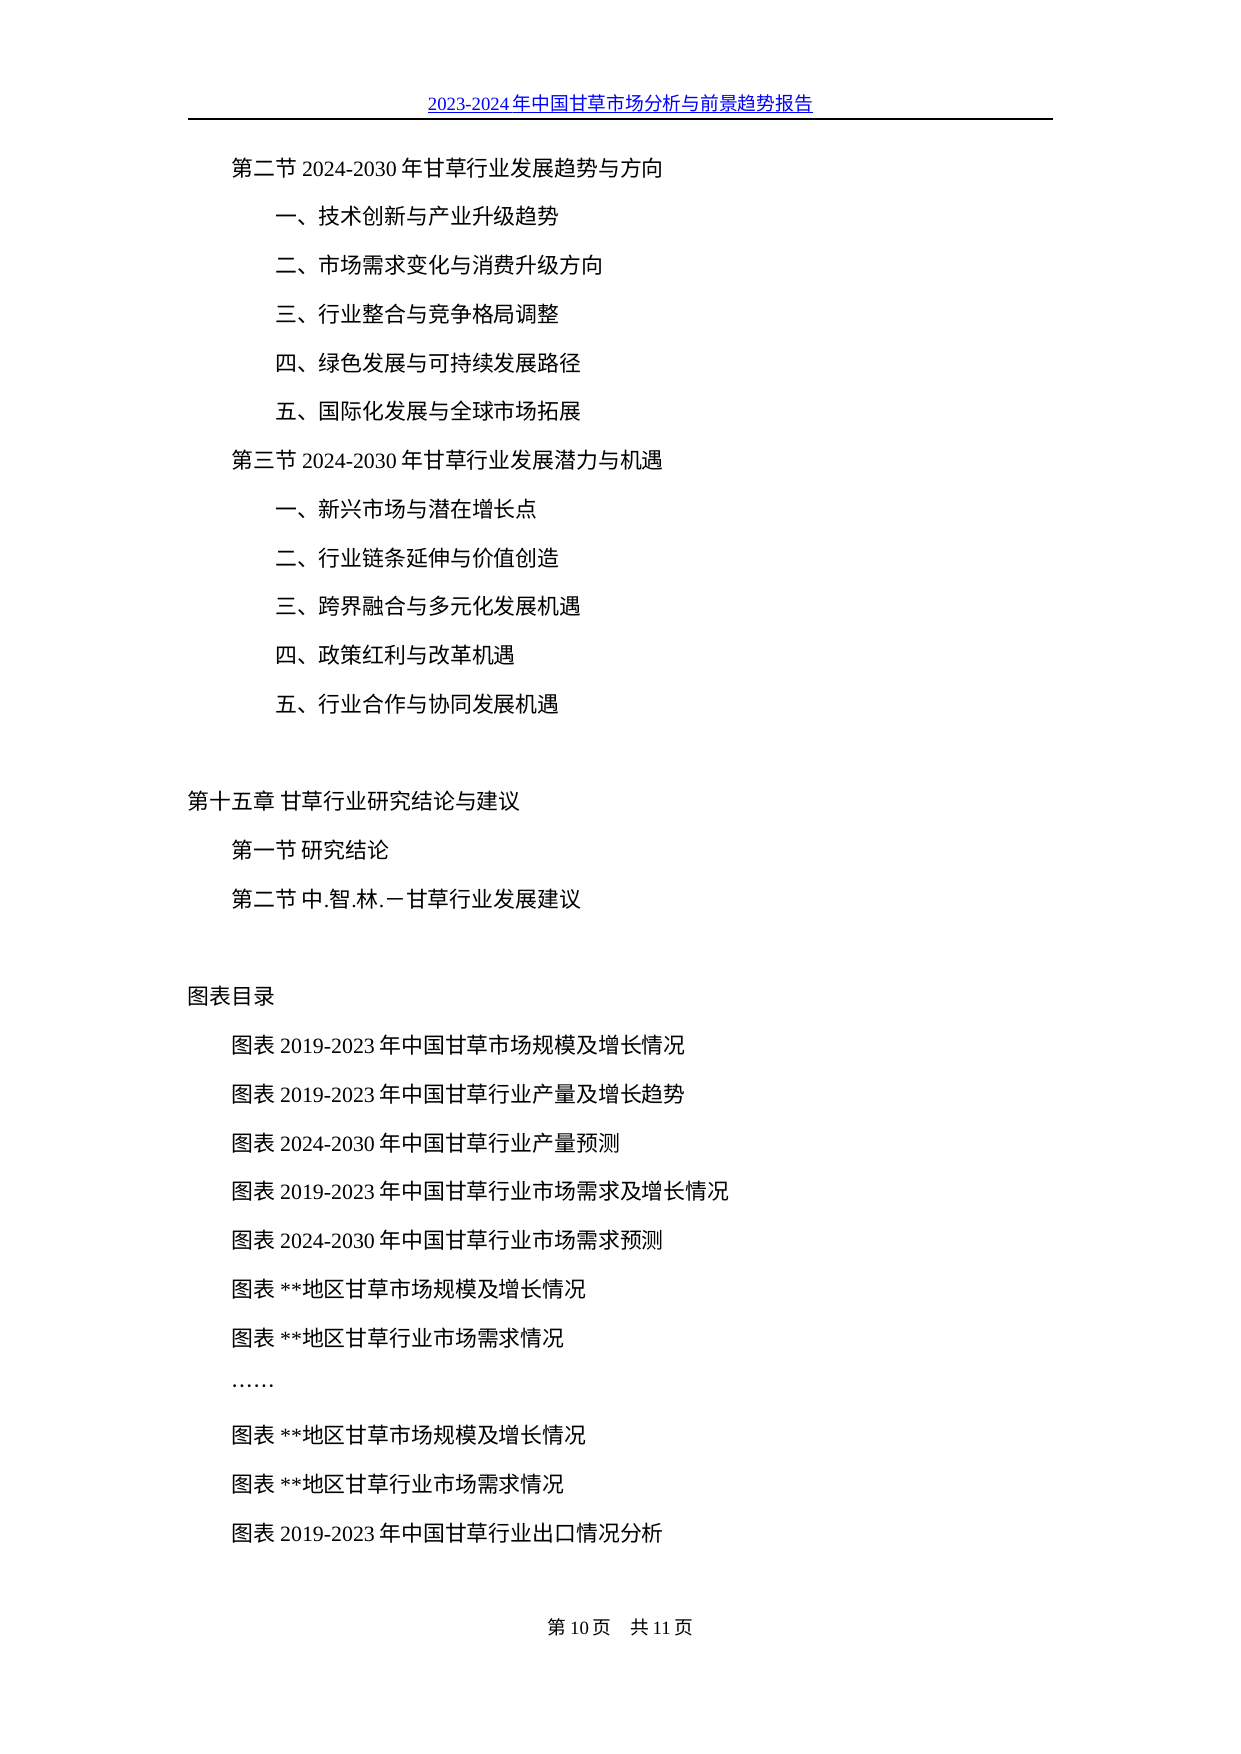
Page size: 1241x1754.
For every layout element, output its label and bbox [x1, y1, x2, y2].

text [187, 150, 1053, 1548]
